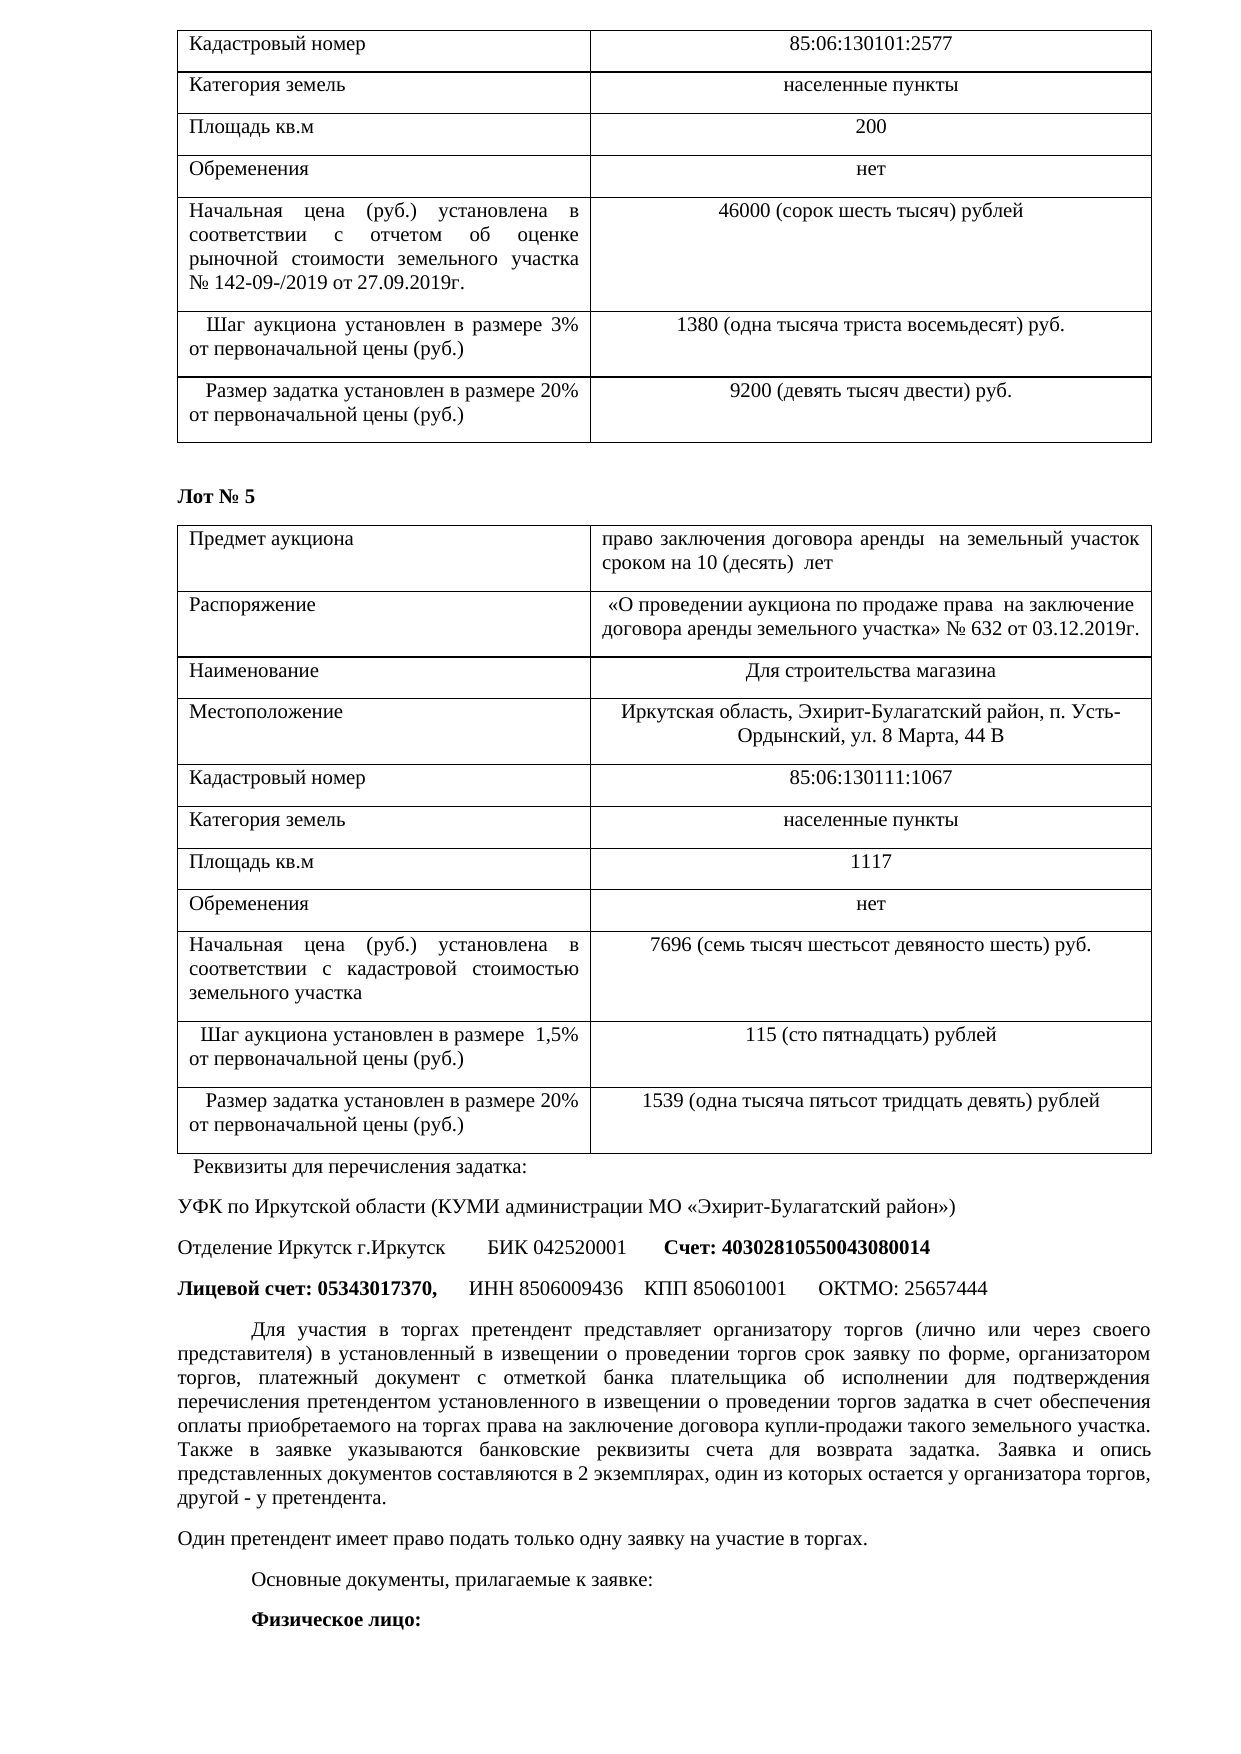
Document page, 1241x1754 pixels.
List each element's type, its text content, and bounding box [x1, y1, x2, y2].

table_cell Начальная цена (руб.) установлена в соответствии с отчетом об оценке рыночной стоимости земельного участка № 142-09-/2019 от 27.09.2019г. [178, 198, 590, 311]
table_cell 7696 (семь тысяч шестьсот девяносто шесть) руб. [591, 932, 1151, 1021]
table_cell 200 [591, 114, 1151, 155]
table_cell нет [591, 890, 1151, 931]
table_cell «О проведении аукциона по продаже права на заключение договора аренды земельного участка» № 632 от 03.12.2019г. [591, 592, 1151, 656]
table_cell Обременения [178, 156, 590, 197]
table_cell Иркутская область, Эхирит-Булагатский район, п. Усть-Ордынский, ул. 8 Марта, 44 В [591, 699, 1151, 764]
text Лот № 5 [177, 484, 1152, 508]
table_cell Шаг аукциона установлен в размере 3% от первоначальной цены (руб.) [178, 312, 590, 376]
table_cell 1539 (одна тысяча пятьсот тридцать девять) рублей [591, 1088, 1151, 1153]
text УФК по Иркутской области (КУМИ администрации МО «Эхирит-Булагатский район») [177, 1194, 1152, 1218]
text Отделение Иркутск г.Иркутск БИК 042520001 Счет: 40302810550043080014 [177, 1235, 1152, 1259]
text Физическое лицо: [177, 1607, 1152, 1631]
table_cell 9200 (девять тысяч двести) руб. [591, 378, 1151, 442]
table_cell Шаг аукциона установлен в размере 1,5% от первоначальной цены (руб.) [178, 1022, 590, 1087]
table_cell 46000 (сорок шесть тысяч) рублей [591, 198, 1151, 311]
table_cell Начальная цена (руб.) установлена в соответствии с кадастровой стоимостью земельного участка [178, 932, 590, 1021]
text Основные документы, прилагаемые к заявке: [177, 1567, 1152, 1591]
table_cell 85:06:130111:1067 [591, 765, 1151, 806]
table_cell нет [591, 156, 1151, 197]
table_cell Площадь кв.м [178, 849, 590, 889]
table_cell 85:06:130101:2577 [591, 31, 1151, 71]
table_cell населенные пункты [591, 807, 1151, 848]
table_cell Местоположение [178, 699, 590, 764]
text Реквизиты для перечисления задатка: [177, 1154, 1152, 1178]
table_cell Кадастровый номер [178, 31, 590, 71]
table_cell Площадь кв.м [178, 114, 590, 155]
table_cell Наименование [178, 658, 590, 698]
table_header Предмет аукциона [178, 526, 590, 591]
table_cell Кадастровый номер [178, 765, 590, 806]
text Лицевой счет: 05343017370, ИНН 8506009436 КПП 850601001 ОКТМО: 25657444 [177, 1276, 1152, 1300]
table_cell 115 (сто пятнадцать) рублей [591, 1022, 1151, 1087]
table_cell 1380 (одна тысяча триста восемьдесят) руб. [591, 312, 1151, 376]
table_cell 1117 [591, 849, 1151, 889]
table_header право заключения договора аренды на земельный участок сроком на 10 (десять) лет [591, 526, 1151, 591]
table_cell Категория земель [178, 807, 590, 848]
table_cell населенные пункты [591, 73, 1151, 113]
text Для участия в торгах претендент представляет организатору торгов (лично или через своего представителя) в установленный в извещении о проведении торгов срок заявку по форме, организатором торгов, платежный документ с отметкой банка плательщика об исполнении для подтверждения перечисления претендентом установленного в извещении о проведении торгов задатка в счет обеспечения оплаты приобретаемого на торгах права на заключение договора купли-продажи такого земельного участка. Также в заявке указываются банковские реквизиты счета для возврата задатка. Заявка и опись представленных документов составляются в 2 экземплярах, один из которых остается у организатора торгов, другой - у претендента. [177, 1317, 1152, 1509]
table_cell Категория земель [178, 73, 590, 113]
table_cell Распоряжение [178, 592, 590, 656]
table_cell Для строительства магазина [591, 658, 1151, 698]
text Один претендент имеет право подать только одну заявку на участие в торгах. [177, 1526, 1152, 1550]
table_cell Размер задатка установлен в размере 20% от первоначальной цены (руб.) [178, 378, 590, 442]
table_cell Обременения [178, 890, 590, 931]
table_cell Размер задатка установлен в размере 20% от первоначальной цены (руб.) [178, 1088, 590, 1153]
